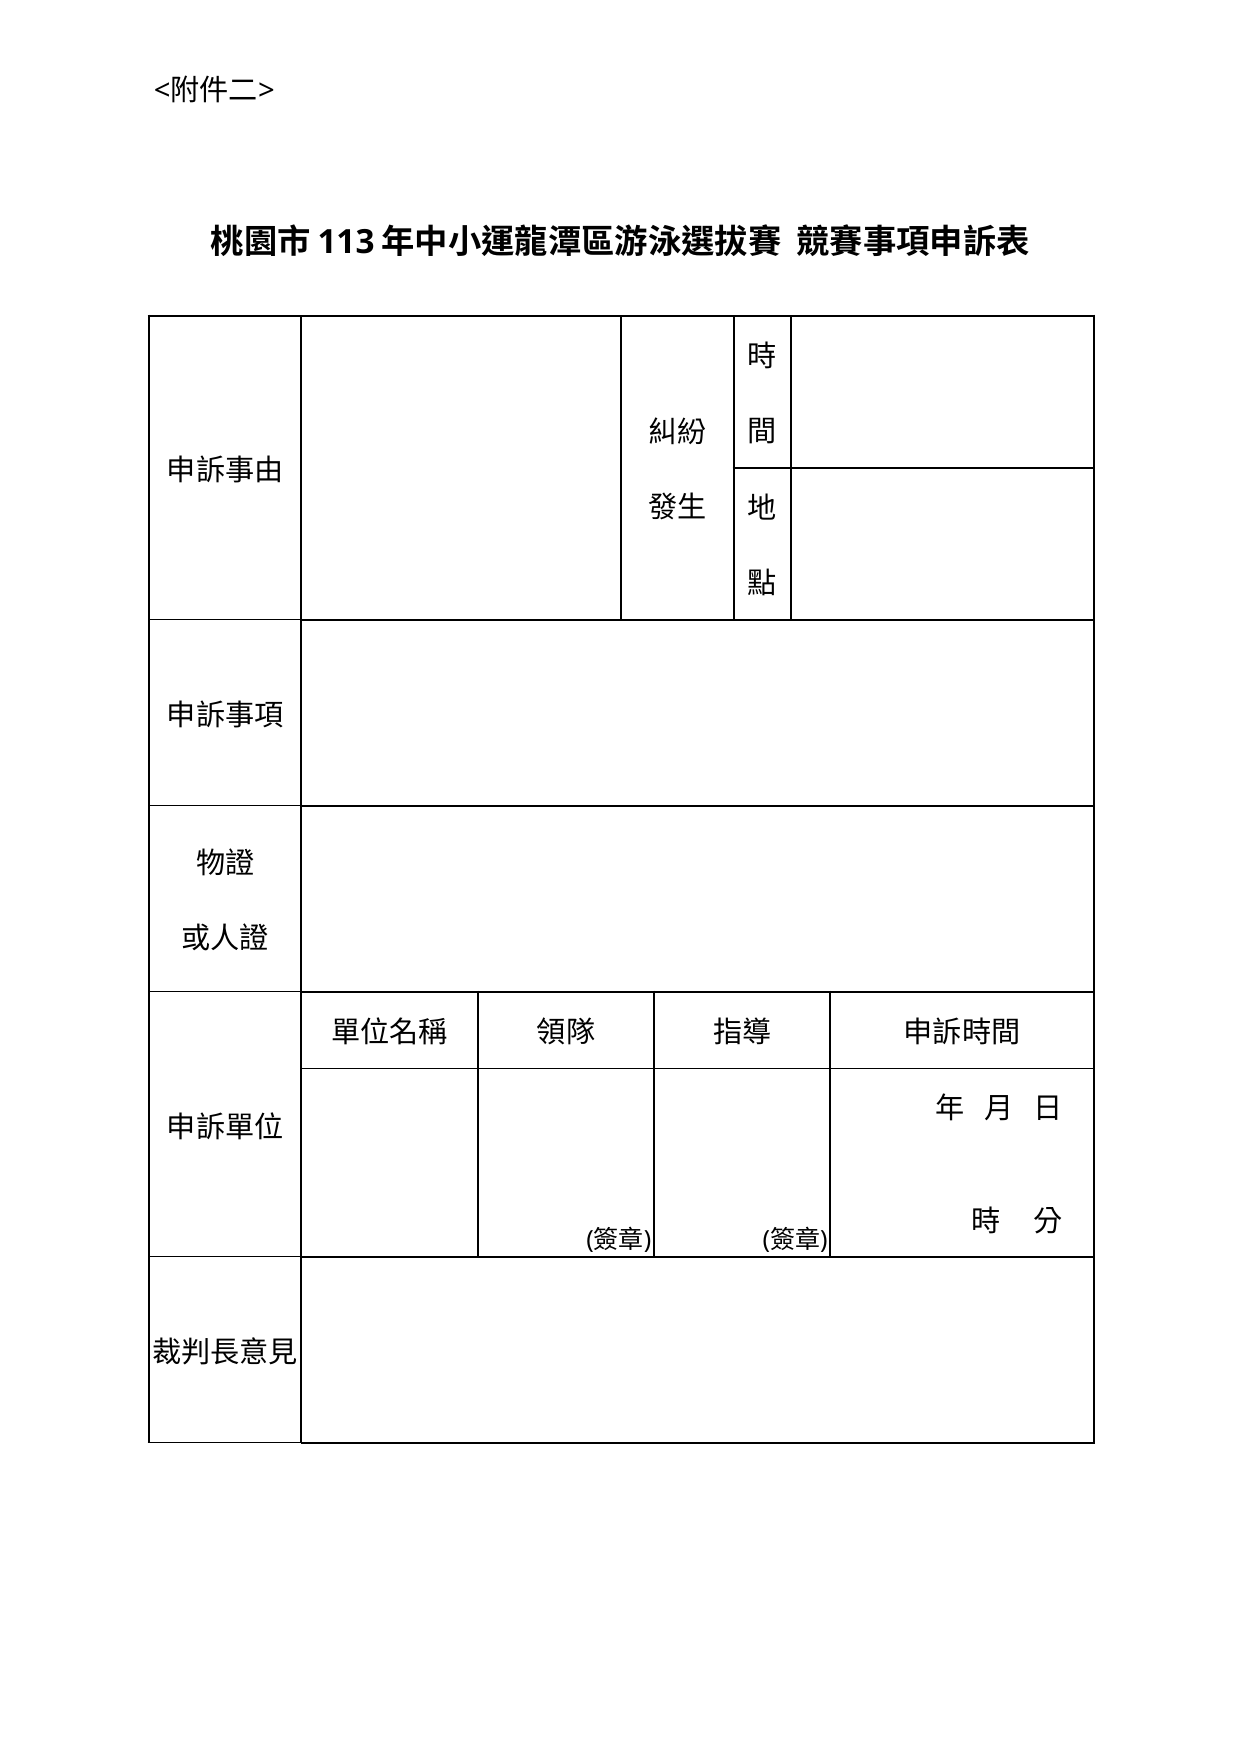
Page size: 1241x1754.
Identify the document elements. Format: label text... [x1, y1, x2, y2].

table_cell 物證 或人證 [150, 806, 300, 991]
table_cell 指導 [655, 993, 829, 1068]
table_cell 單位名稱 [302, 993, 477, 1068]
table_cell 地點 [735, 469, 790, 619]
table_header 糾紛 發生 [622, 317, 733, 619]
table_cell [302, 621, 1093, 804]
table_cell (簽章) [655, 1069, 829, 1256]
table_cell (簽章) [479, 1069, 653, 1256]
table_cell 申訴單位 [150, 992, 300, 1256]
table_cell [302, 807, 1093, 991]
table_cell 年 月 日 時 分 [831, 1069, 1093, 1256]
text 桃園市113年中小運龍潭區游泳選拔賽 競賽事項申訴表 [148, 202, 1092, 277]
table_header [302, 317, 620, 619]
table_cell [302, 1069, 477, 1256]
table_cell [792, 469, 1093, 619]
table_cell 裁判長意見 [150, 1257, 300, 1442]
table_cell 申訴事項 [150, 620, 300, 804]
table_cell 領隊 [479, 993, 653, 1068]
table_header 申訴事由 [150, 317, 300, 619]
table_cell 申訴時間 [831, 993, 1093, 1068]
table_header 時間 [735, 317, 790, 467]
table_header [792, 317, 1093, 467]
table_cell [302, 1258, 1093, 1442]
